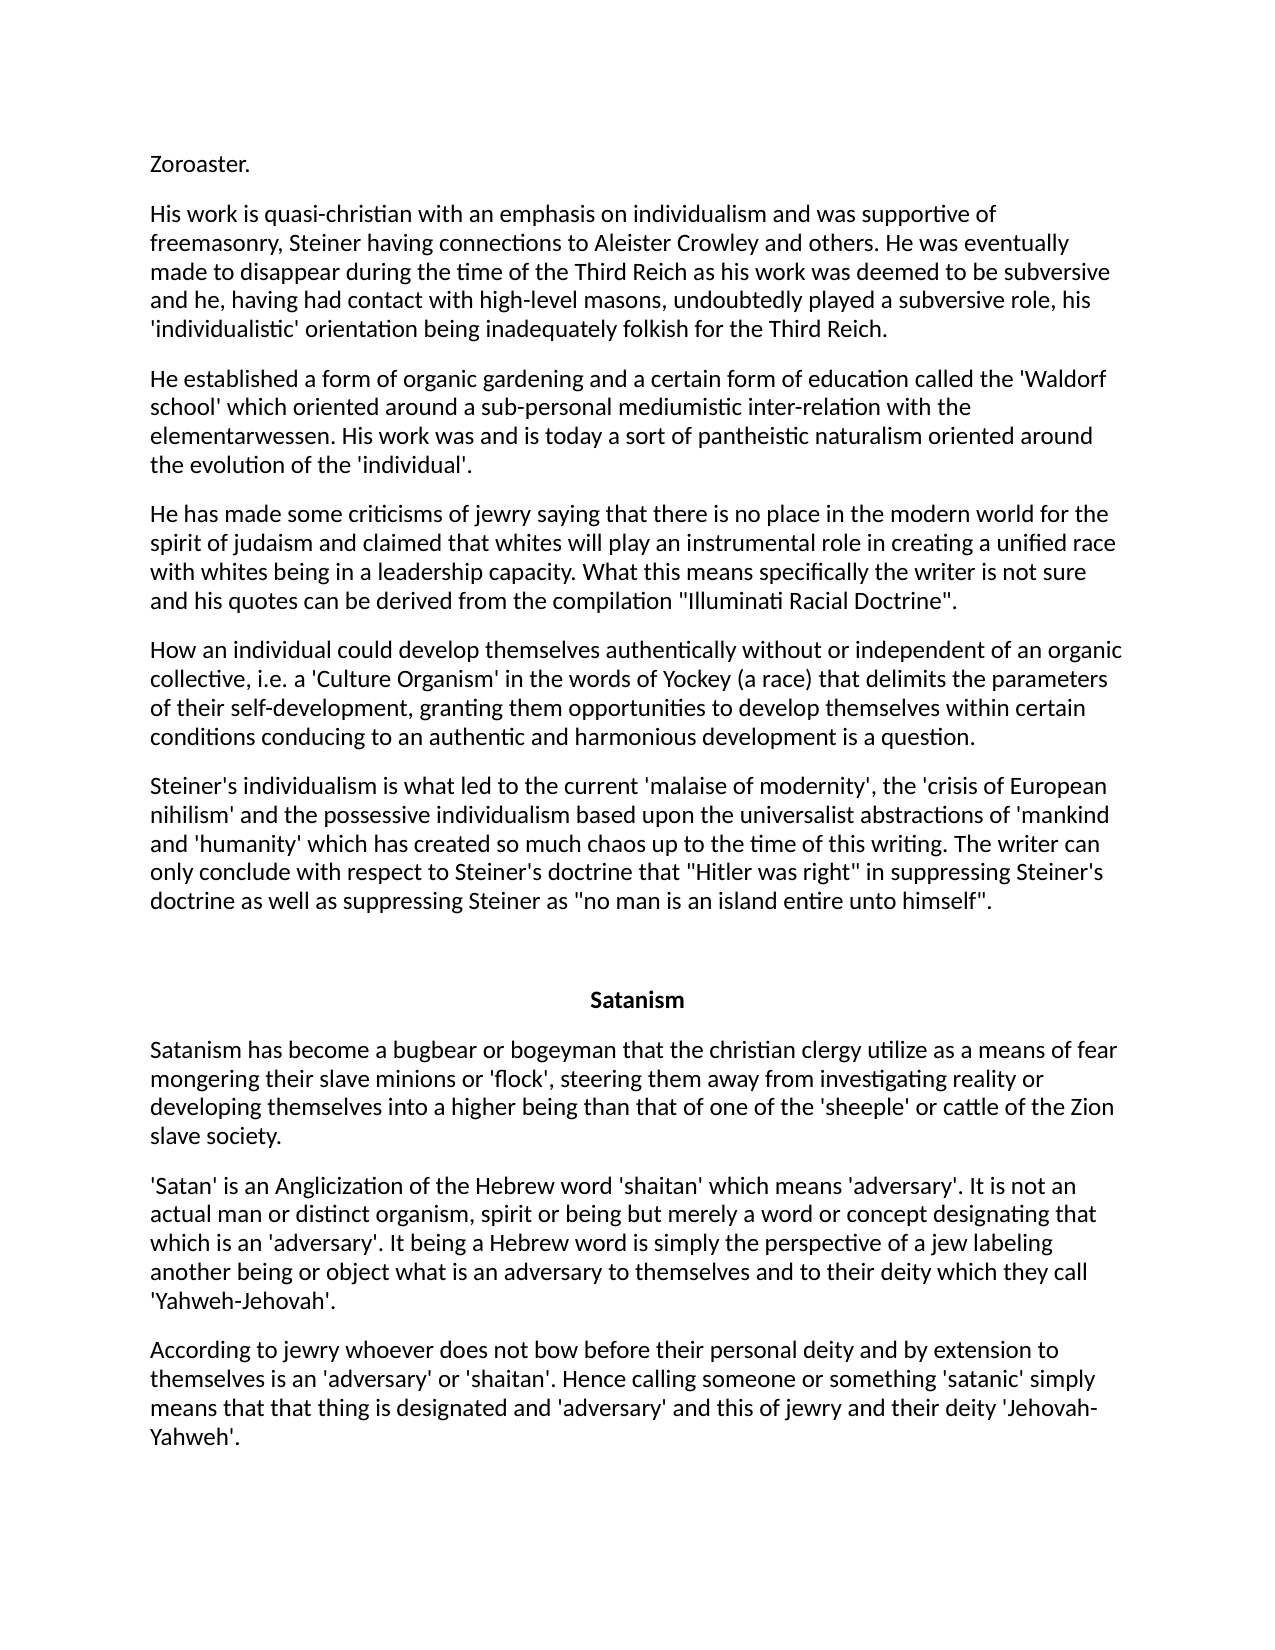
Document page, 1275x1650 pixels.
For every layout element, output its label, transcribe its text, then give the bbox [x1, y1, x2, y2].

text How an individual could develop themselves authentically without or independent of an organic collective, i.e. a 'Culture Organism' in the words of Yockey (a race) that delimits the parameters of their self-development, granting them opportunities to develop themselves within certain conditions conducing to an authentic and harmonious development is a question. [150, 636, 1125, 751]
text Satanism [150, 986, 1125, 1014]
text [150, 150, 1125, 179]
text 'Satan' is an Anglicization of the Hebrew word 'shaitan' which means 'adversary'. It is not an actual man or distinct organism, spirit or being but merely a word or concept designating that which is an 'adversary'. It being a Hebrew word is simply the perspective of a jew labeling another being or object what is an adversary to themselves and to their deity which they call 'Yahweh-Jehovah'. [150, 1171, 1125, 1315]
text Satanism has become a bugbear or bogeyman that the christian clergy utilize as a means of fear mongering their slave minions or 'flock', steering them away from investigating reality or developing themselves into a higher being than that of one of the 'sheeple' or cattle of the Zion slave society. [150, 1035, 1125, 1150]
text His work is quasi-christian with an emphasis on individualism and was supportive of freemasonry, Steiner having connections to Aleister Crowley and others. He was eventually made to disappear during the time of the Third Reich as his work was deemed to be subversive and he, having had contact with high-level masons, undoubtedly played a subversive role, his 'individualistic' orientation being inadequately folkish for the Third Reich. [150, 199, 1125, 343]
text Steiner's individualism is what led to the current 'malaise of modernity', the 'crisis of European nihilism' and the possessive individualism based upon the universalist abstractions of 'mankind and 'humanity' which has created so much chaos up to the time of this writing. The writer can only conclude with respect to Steiner's doctrine that "Hitler was right" in suppressing Steiner's doctrine as well as suppressing Steiner as "no man is an island entire unto himself". [150, 772, 1125, 915]
text He has made some criticisms of jewry saying that there is no place in the modern world for the spirit of judaism and claimed that whites will play an instrumental role in creating a unified race with whites being in a leadership capacity. What this means specifically the writer is not sure and his quotes can be derived from the compilation "Illuminati Racial Doctrine". [150, 500, 1125, 615]
text He established a form of organic gardening and a certain form of education called the 'Waldorf school' which oriented around a sub-personal mediumistic inter-relation with the elementarwessen. His work was and is today a sort of pantheistic naturalism oriented around the evolution of the 'individual'. [150, 364, 1125, 479]
text According to jewry whoever does not bow before their personal deity and by extension to themselves is an 'adversary' or 'shaitan'. Hence calling someone or something 'satanic' simply means that that thing is designated and 'adversary' and this of jewry and their deity 'Jehovah-Yahweh'. [150, 1336, 1125, 1451]
